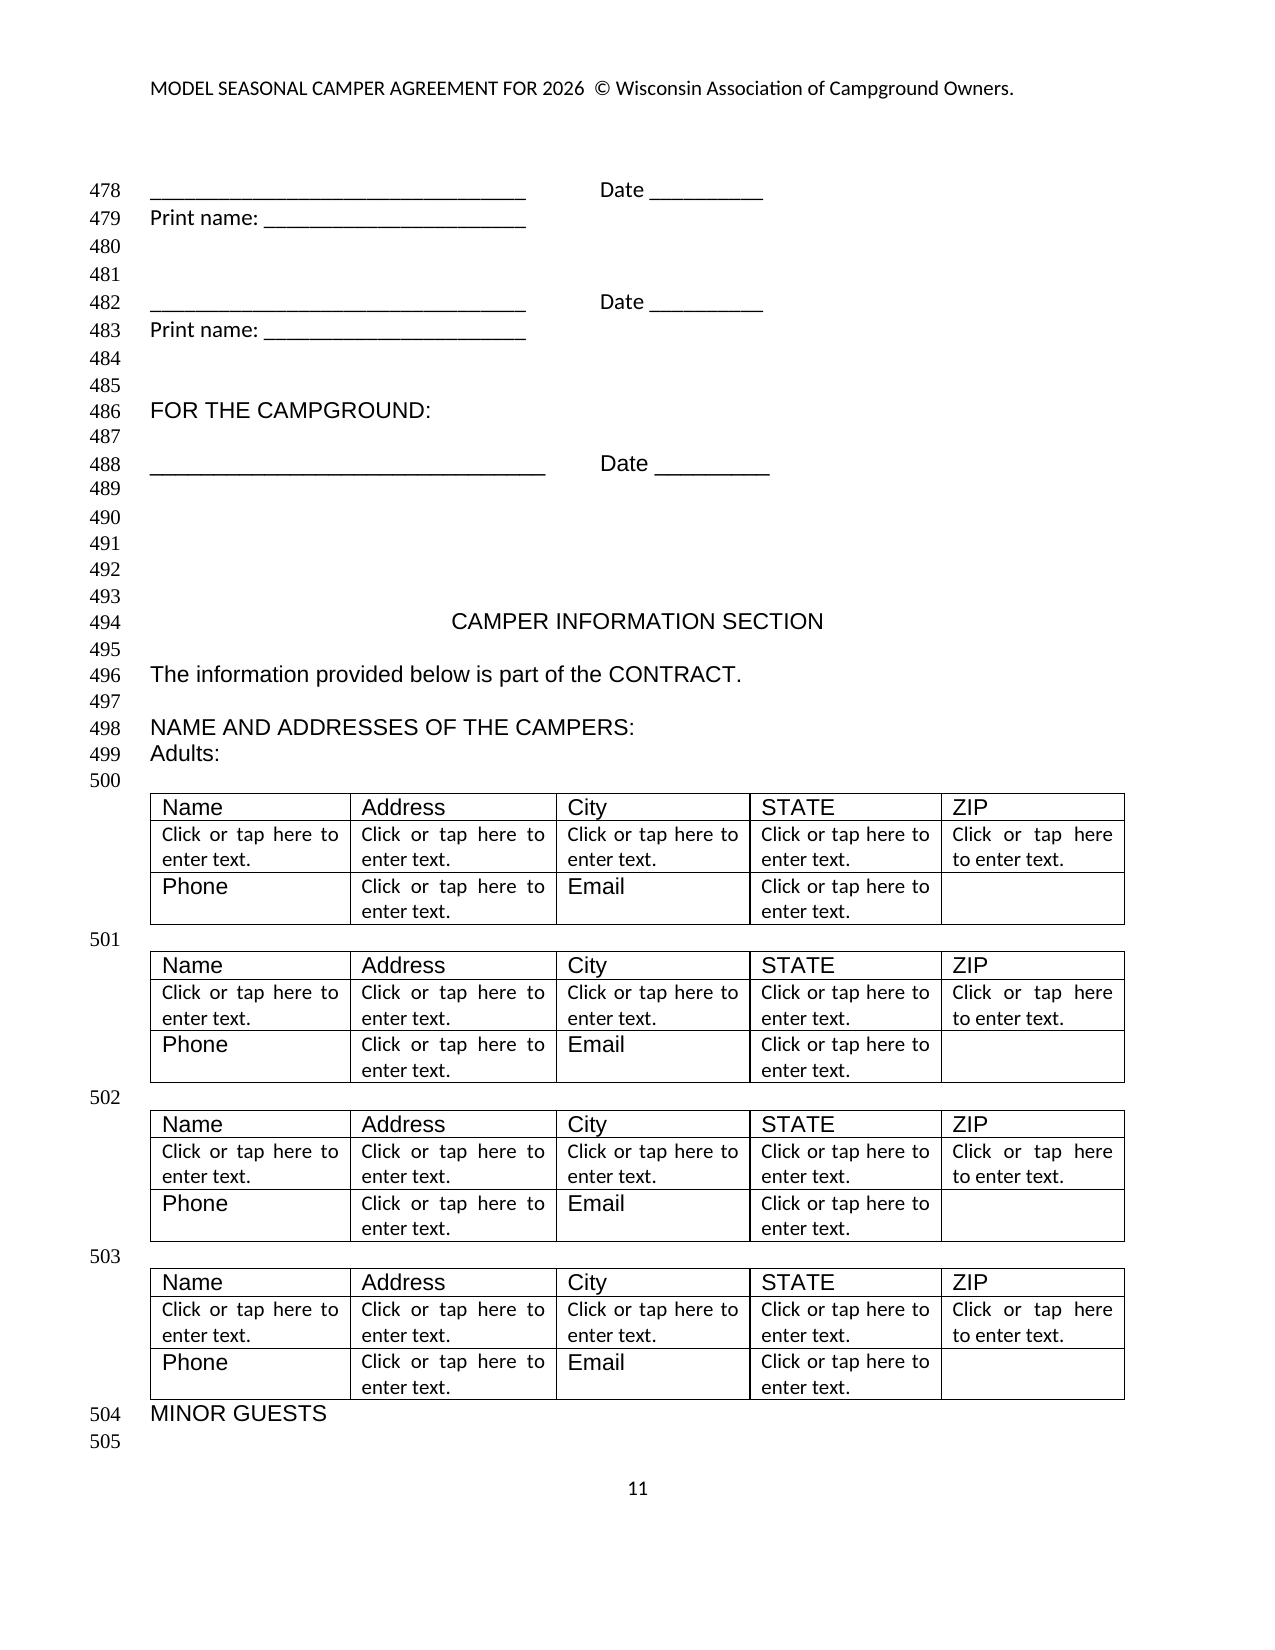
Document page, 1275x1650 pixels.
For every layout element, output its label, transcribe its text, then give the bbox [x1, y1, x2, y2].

table_header ZIP [942, 1269, 1124, 1296]
table_header ZIP [942, 794, 1124, 820]
table_cell Phone [151, 873, 350, 924]
table_header Address [351, 794, 556, 820]
table_header STATE [751, 1269, 941, 1296]
table_header Address [351, 952, 556, 978]
table_header Address [351, 1111, 556, 1137]
table_header Name [151, 794, 350, 820]
table_header Address [351, 1269, 556, 1296]
table_header City [557, 1111, 749, 1137]
table_header Name [151, 1111, 350, 1137]
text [150, 287, 1125, 315]
text Adults: [150, 740, 1125, 766]
table_header STATE [751, 1111, 941, 1137]
table_cell Email [557, 873, 749, 924]
table_header City [557, 794, 749, 820]
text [150, 175, 1125, 203]
table_cell Phone [151, 1349, 350, 1399]
table_cell [942, 1349, 1124, 1399]
table_header STATE [751, 794, 941, 820]
table_cell Phone [151, 1031, 350, 1082]
text CAMPER INFORMATION SECTION [150, 608, 1125, 634]
table_header Name [151, 1269, 350, 1296]
text The information provided below is part of the CONTRACT. [150, 661, 1125, 687]
table_header City [557, 1269, 749, 1296]
table_cell Email [557, 1190, 749, 1241]
table_cell Email [557, 1349, 749, 1399]
text Print name: _______________________ [150, 315, 1125, 343]
table_header Name [151, 952, 350, 978]
table_header ZIP [942, 1111, 1124, 1137]
table_cell Phone [151, 1190, 350, 1241]
table_cell [942, 1031, 1124, 1082]
table_header STATE [751, 952, 941, 978]
table_cell [942, 1190, 1124, 1241]
text _______________________________ Date _________ [150, 450, 1125, 476]
text Print name: _______________________ [150, 203, 1125, 231]
text MINOR GUESTS [150, 1400, 1125, 1427]
table_header City [557, 952, 749, 978]
table_header ZIP [942, 952, 1124, 978]
text FOR THE CAMPGROUND: [150, 397, 1125, 424]
text NAME AND ADDRESSES OF THE CAMPERS: [150, 713, 1125, 740]
table_cell Email [557, 1031, 749, 1082]
table_cell [942, 873, 1124, 924]
